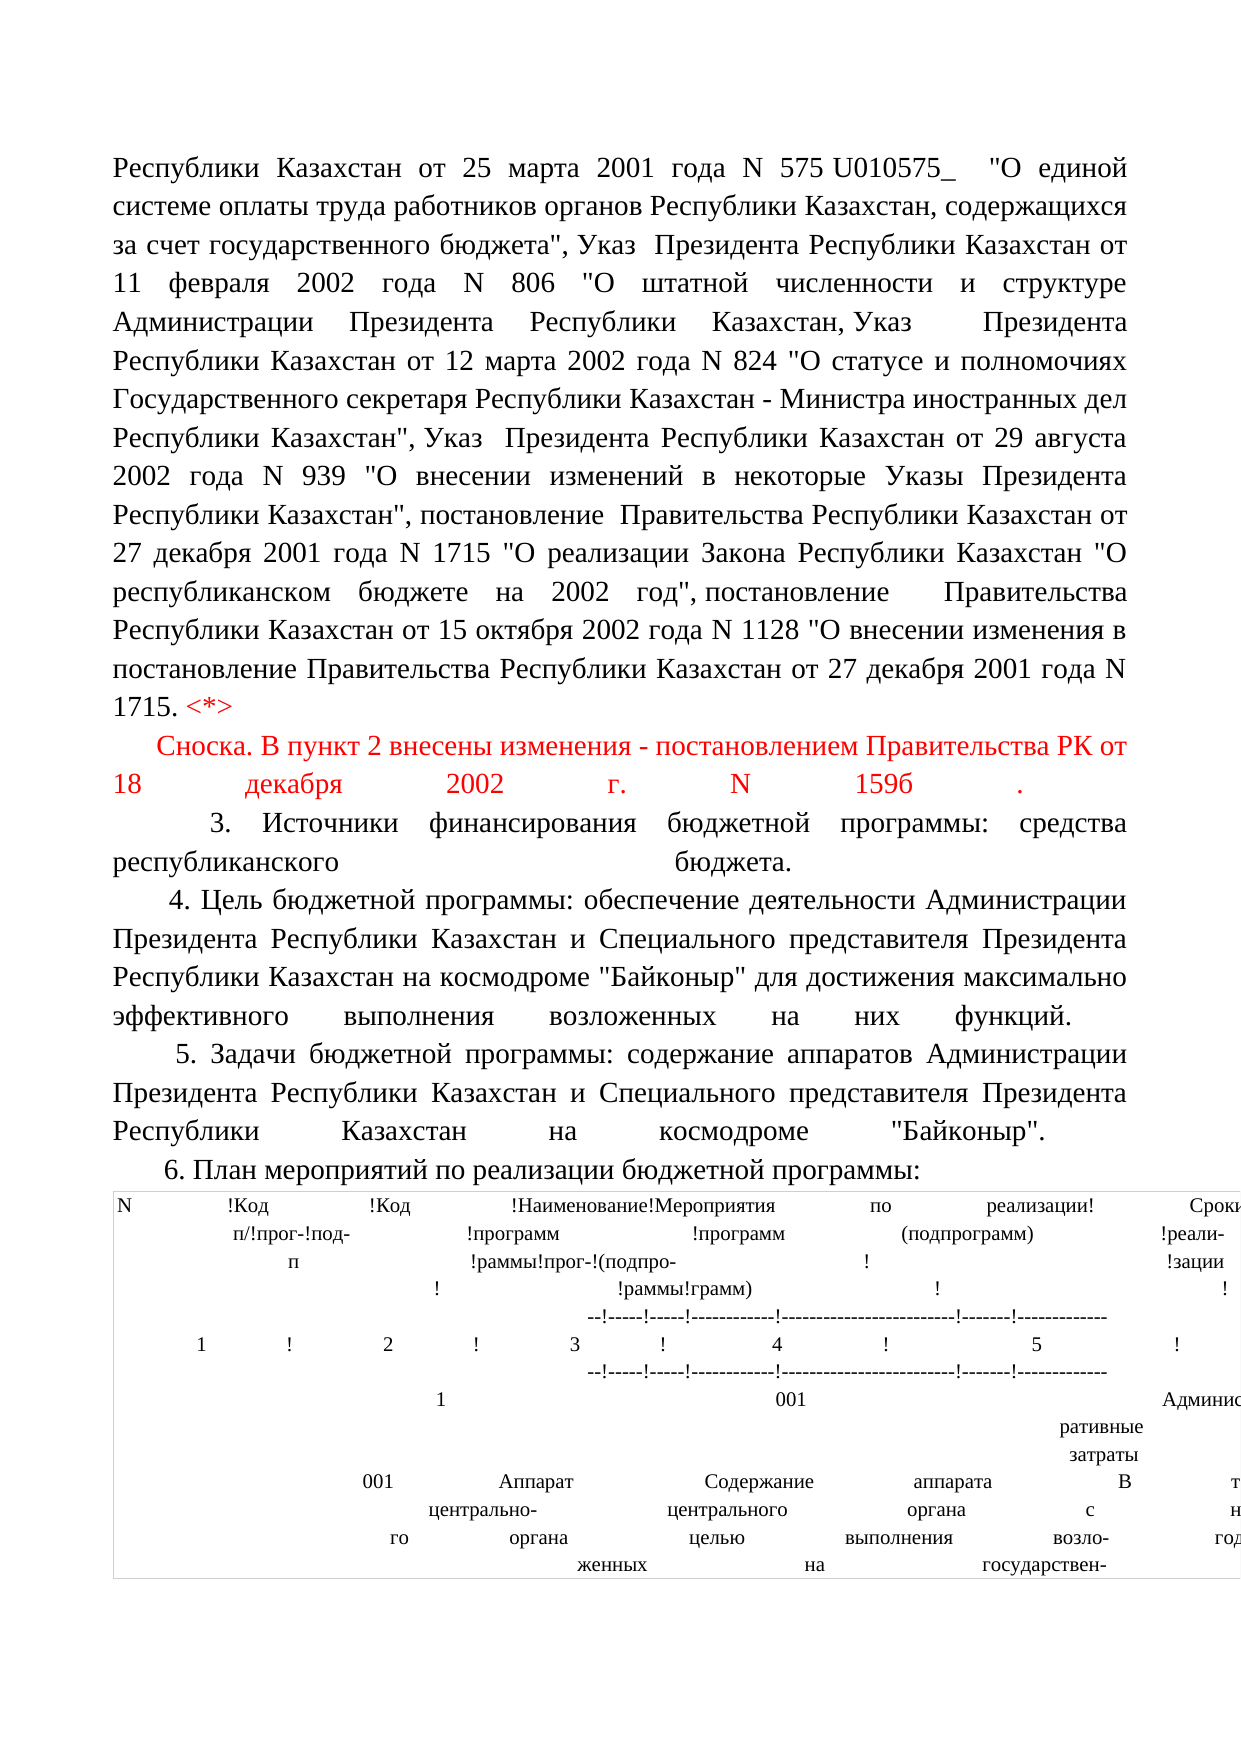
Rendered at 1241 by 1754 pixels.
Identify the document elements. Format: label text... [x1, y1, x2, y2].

text Сноска. В пункт 2 внесены изменения - постановлением Правительства РК от 18 декабря 2002 г. N 159б . 3. Источники финансирования бюджетной программы: средства республиканского бюджета. 4. Цель бюджетной программы: обеспечение деятельности Администрации Президента Республики Казахстан и Специального представителя Президента Республики Казахстан на космодроме "Байконыр" для достижения максимально эффективного выполнения возложенных на них функций. 5. Задачи бюджетной программы: содержание аппаратов Администрации Президента Республики Казахстан и Специального представителя Президента Республики Казахстан на космодроме "Байконыр". 6. План мероприятий по реализации бюджетной программы: [112, 728, 1128, 1186]
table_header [114, 1192, 1240, 1578]
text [112, 150, 1128, 723]
